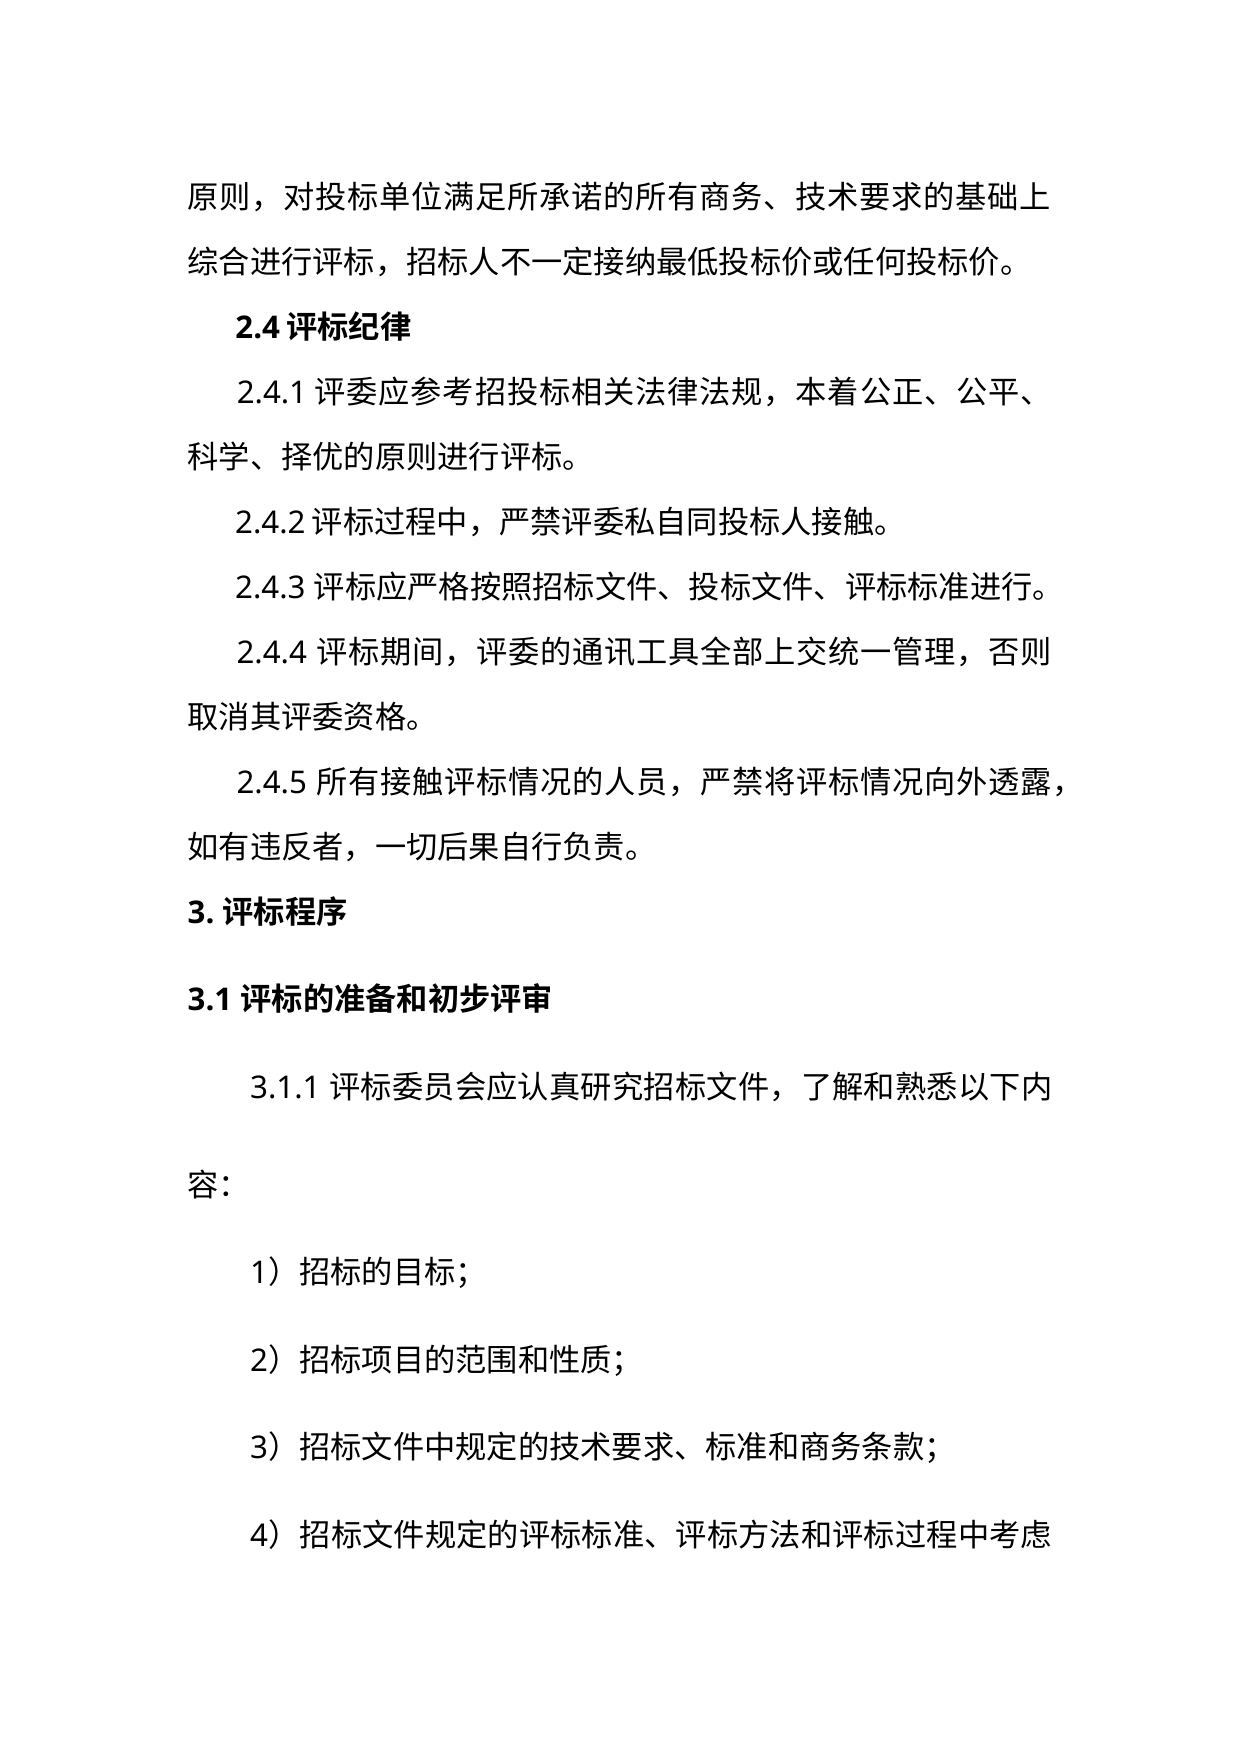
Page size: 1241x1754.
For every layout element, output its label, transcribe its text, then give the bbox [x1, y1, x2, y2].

text 2）招标项目的范围和性质； [187, 1325, 1053, 1390]
text 2.4.2评标过程中，严禁评委私自同投标人接触。 [187, 487, 1053, 552]
text 2.4.3 评标应严格按照招标文件、投标文件、评标标准进行。 [187, 552, 1053, 617]
text 2.4.5 所有接触评标情况的人员，严禁将评标情况向外透露，如有违反者，一切后果自行负责。 [187, 747, 1053, 877]
text 3.1.1 评标委员会应认真研究招标文件，了解和熟悉以下内容： [187, 1052, 1053, 1215]
text 3. 评标程序 [187, 877, 1053, 942]
text 2.4.1评委应参考招投标相关法律法规，本着公正、公平、科学、择优的原则进行评标。 [187, 357, 1053, 487]
text 2.4评标纪律 [187, 292, 1053, 357]
text 2.4.4 评标期间，评委的通讯工具全部上交统一管理，否则取消其评委资格。 [187, 617, 1053, 747]
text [187, 162, 1053, 292]
text 1）招标的目标； [187, 1237, 1053, 1302]
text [187, 1501, 1053, 1566]
text 3.1 评标的准备和初步评审 [187, 965, 1053, 1030]
text 3）招标文件中规定的技术要求、标准和商务条款； [187, 1413, 1053, 1478]
